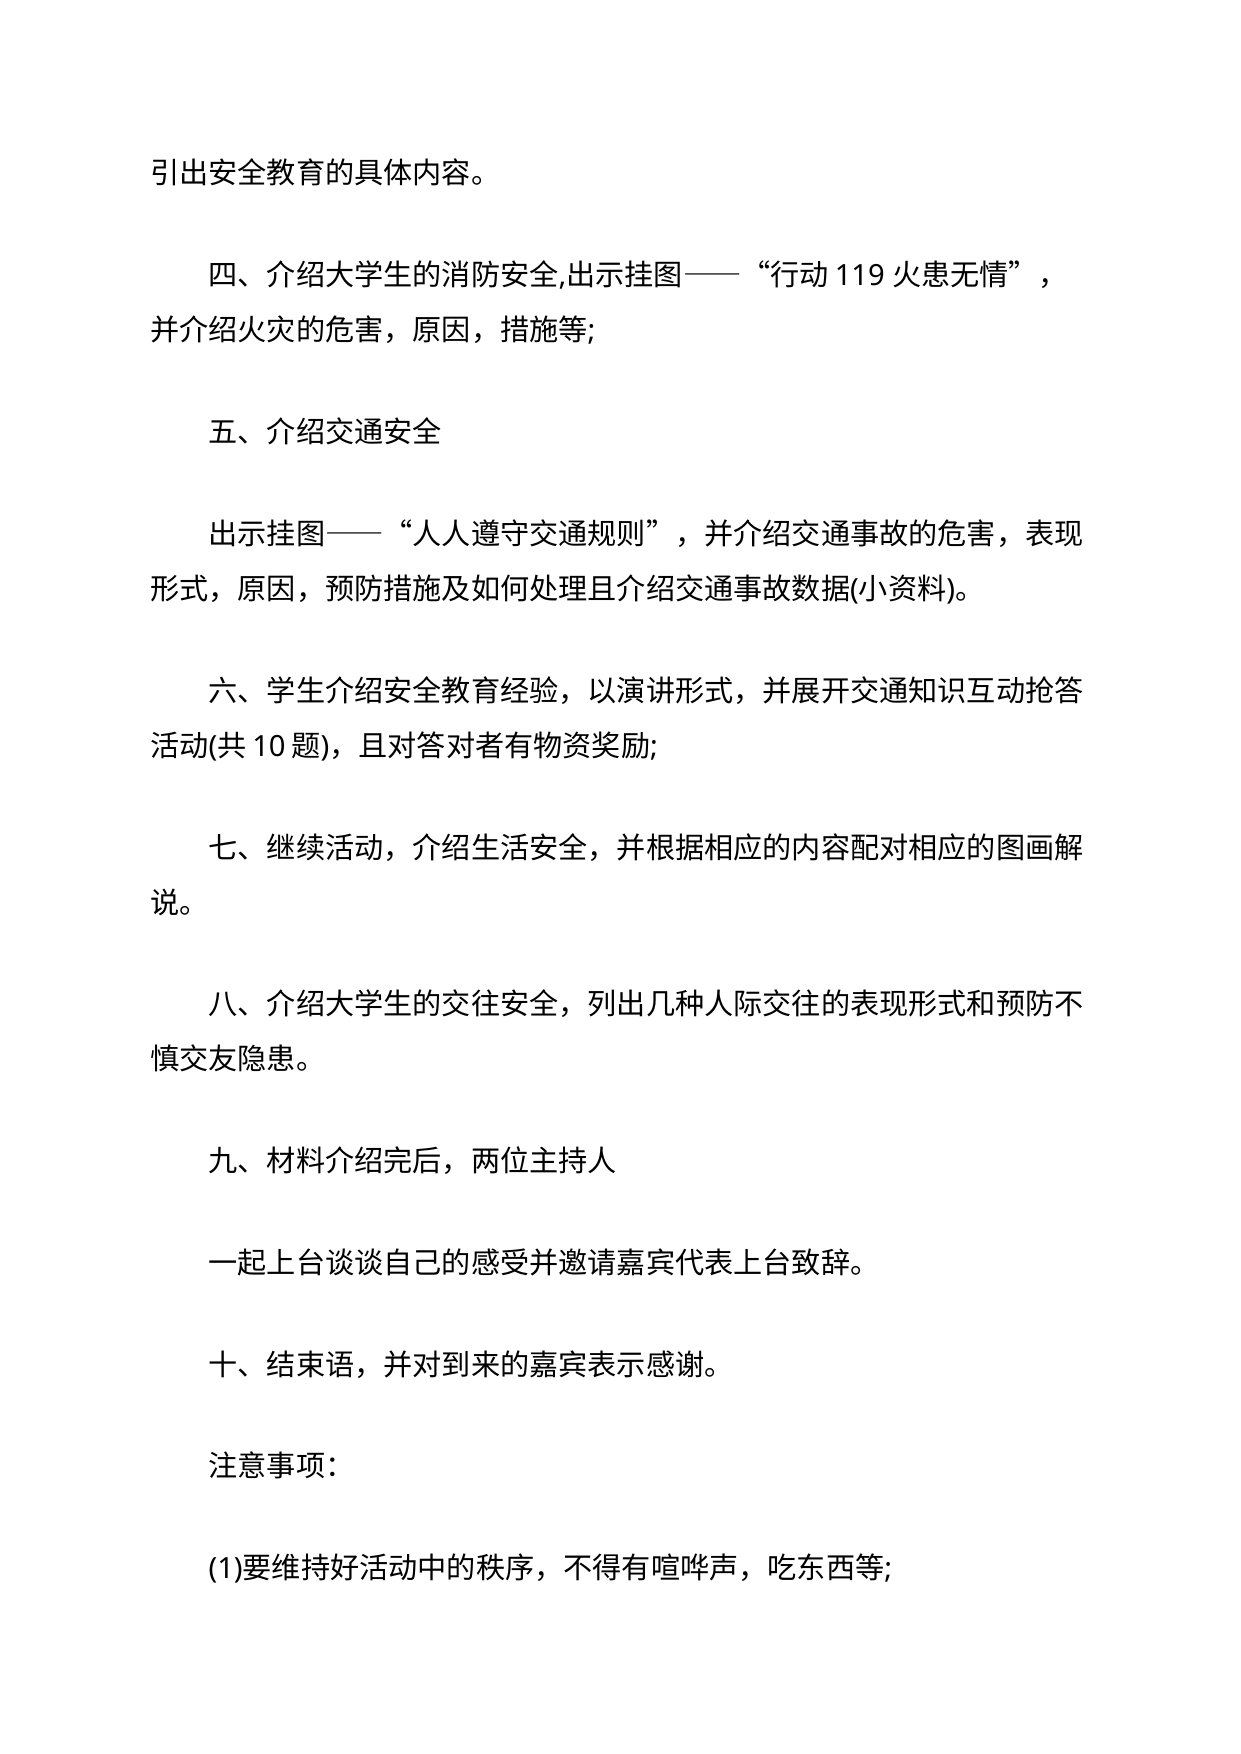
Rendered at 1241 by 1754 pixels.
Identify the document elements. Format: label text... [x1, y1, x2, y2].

text (1)要维持好活动中的秩序，不得有喧哗声，吃东西等; [150, 1545, 1090, 1587]
text 六、学生介绍安全教育经验，以演讲形式，并展开交通知识互动抢答活动(共10题)，且对答对者有物资奖励; [150, 667, 1090, 765]
text 一起上台谈谈自己的感受并邀请嘉宾代表上台致辞。 [150, 1239, 1090, 1282]
text 出示挂图——“人人遵守交通规则”，并介绍交通事故的危害，表现形式，原因，预防措施及如何处理且介绍交通事故数据(小资料)。 [150, 511, 1090, 608]
text 八、介绍大学生的交往安全，列出几种人际交往的表现形式和预防不慎交友隐患。 [150, 981, 1090, 1078]
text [150, 150, 1090, 192]
text 五、介绍交通安全 [150, 409, 1090, 451]
text 九、材料介绍完后，两位主持人 [150, 1138, 1090, 1180]
text 十、结束语，并对到来的嘉宾表示感谢。 [150, 1341, 1090, 1383]
text 七、继续活动，介绍生活安全，并根据相应的内容配对相应的图画解说。 [150, 824, 1090, 921]
text 四、介绍大学生的消防安全,出示挂图——“行动119 火患无情”，并介绍火灾的危害，原因，措施等; [150, 252, 1090, 349]
text 注意事项： [150, 1443, 1090, 1485]
